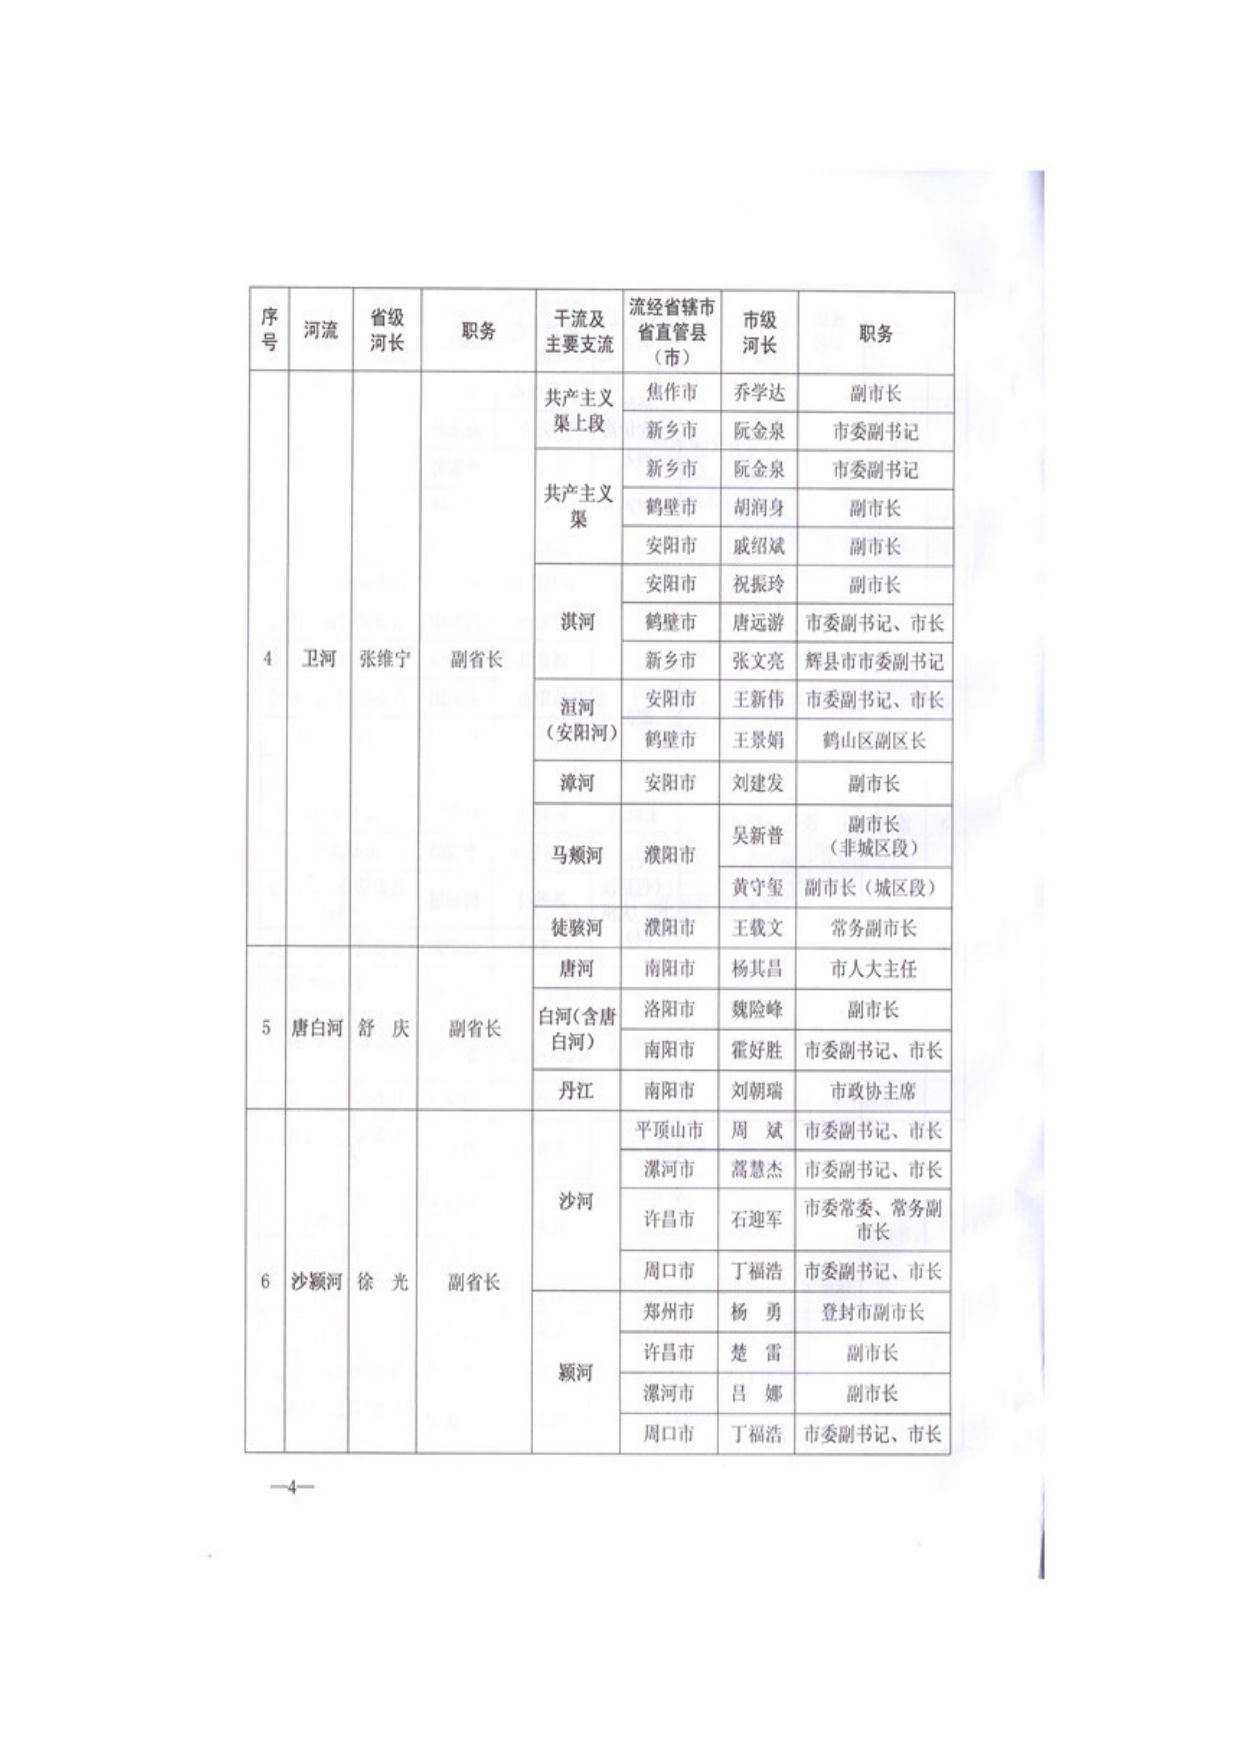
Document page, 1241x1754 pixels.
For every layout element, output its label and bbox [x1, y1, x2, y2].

picture [187, 162, 1052, 1588]
